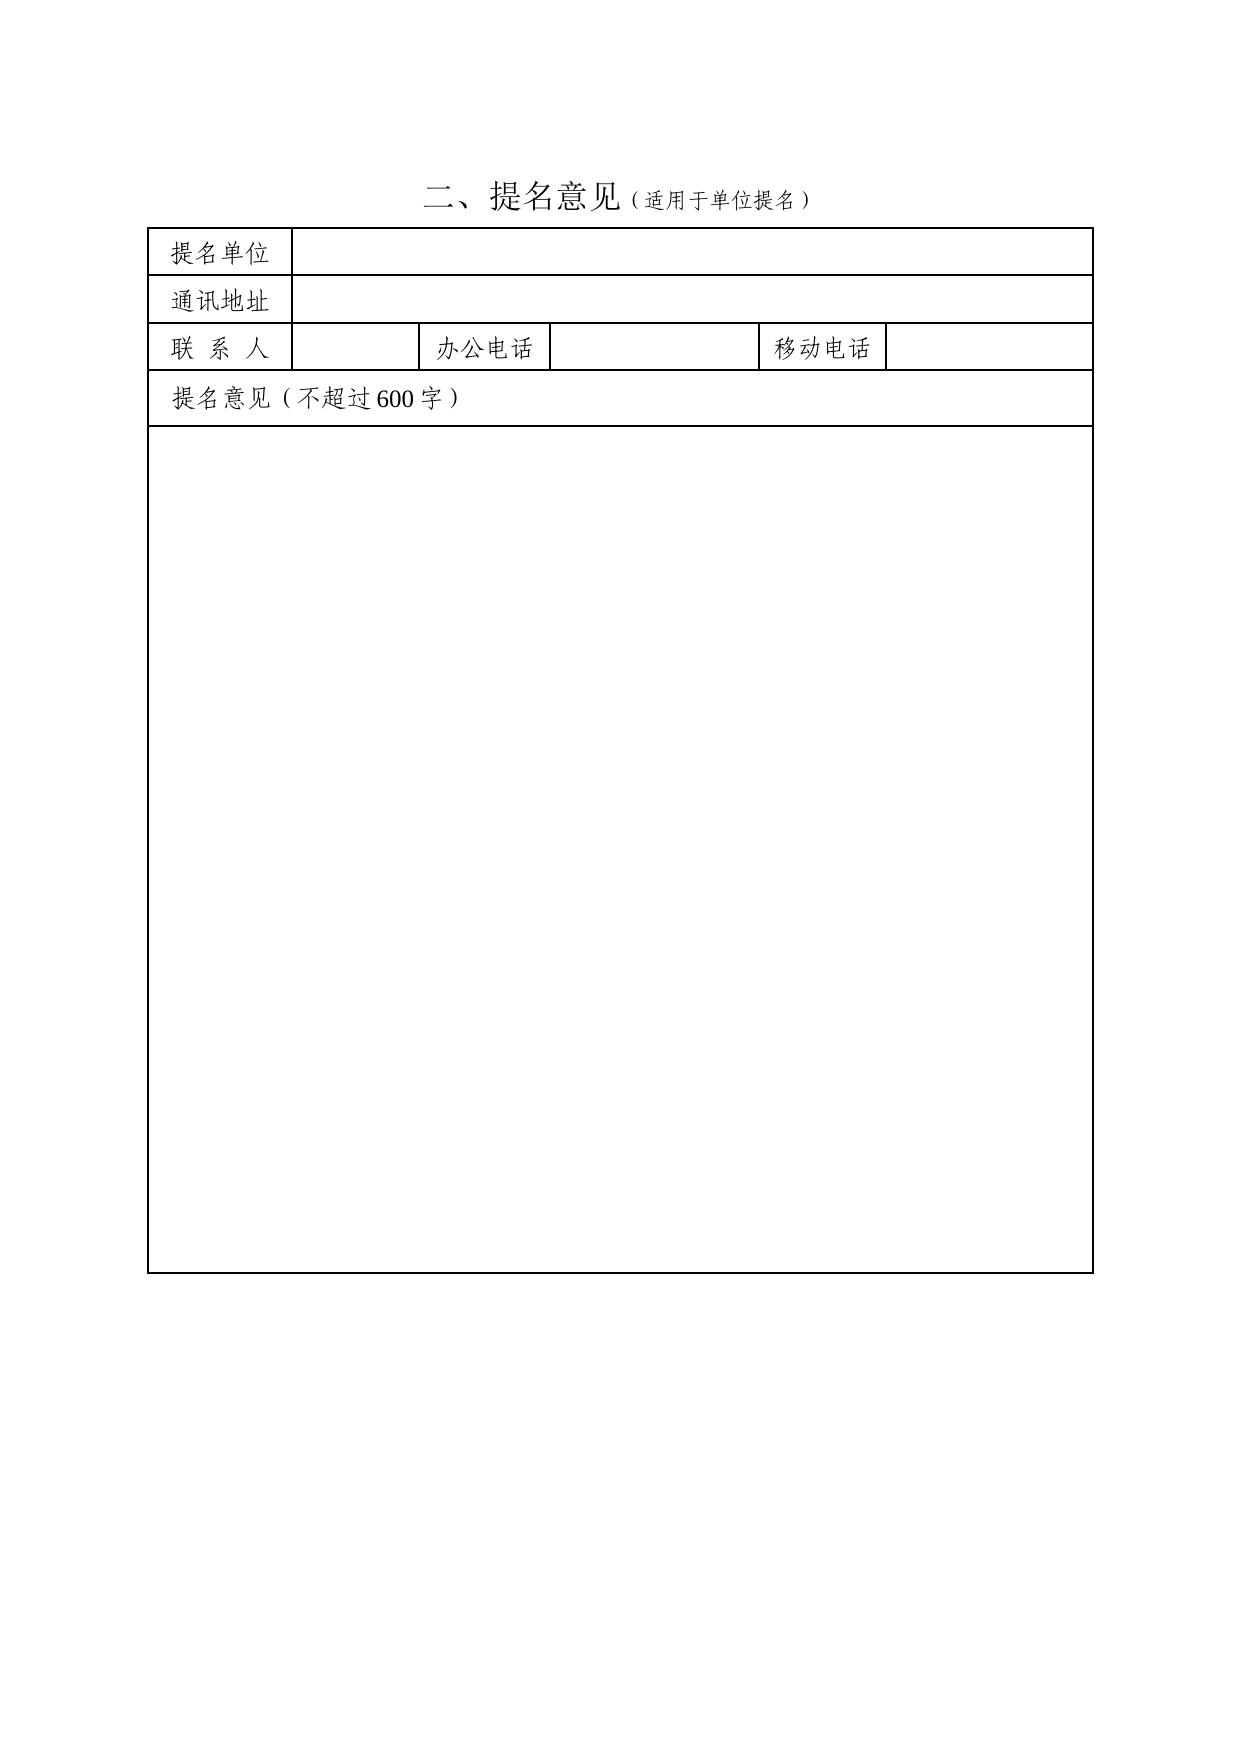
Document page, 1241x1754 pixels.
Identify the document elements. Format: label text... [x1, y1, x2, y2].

table_cell [293, 276, 1092, 322]
table_cell [293, 324, 418, 369]
table_cell 提名意见（不超过600字） [149, 371, 1092, 424]
table_cell 联 系 人 [149, 324, 291, 369]
table_cell 通讯地址 [149, 276, 291, 322]
table_header [293, 229, 1092, 274]
text 二、提名意见（适用于单位提名） [187, 162, 1053, 227]
table_cell [149, 427, 1092, 1272]
table_cell [551, 324, 758, 369]
table_cell [887, 324, 1092, 369]
table_cell 办公电话 [420, 324, 549, 369]
table_cell 移动电话 [760, 324, 885, 369]
table_header 提名单位 [149, 229, 291, 274]
